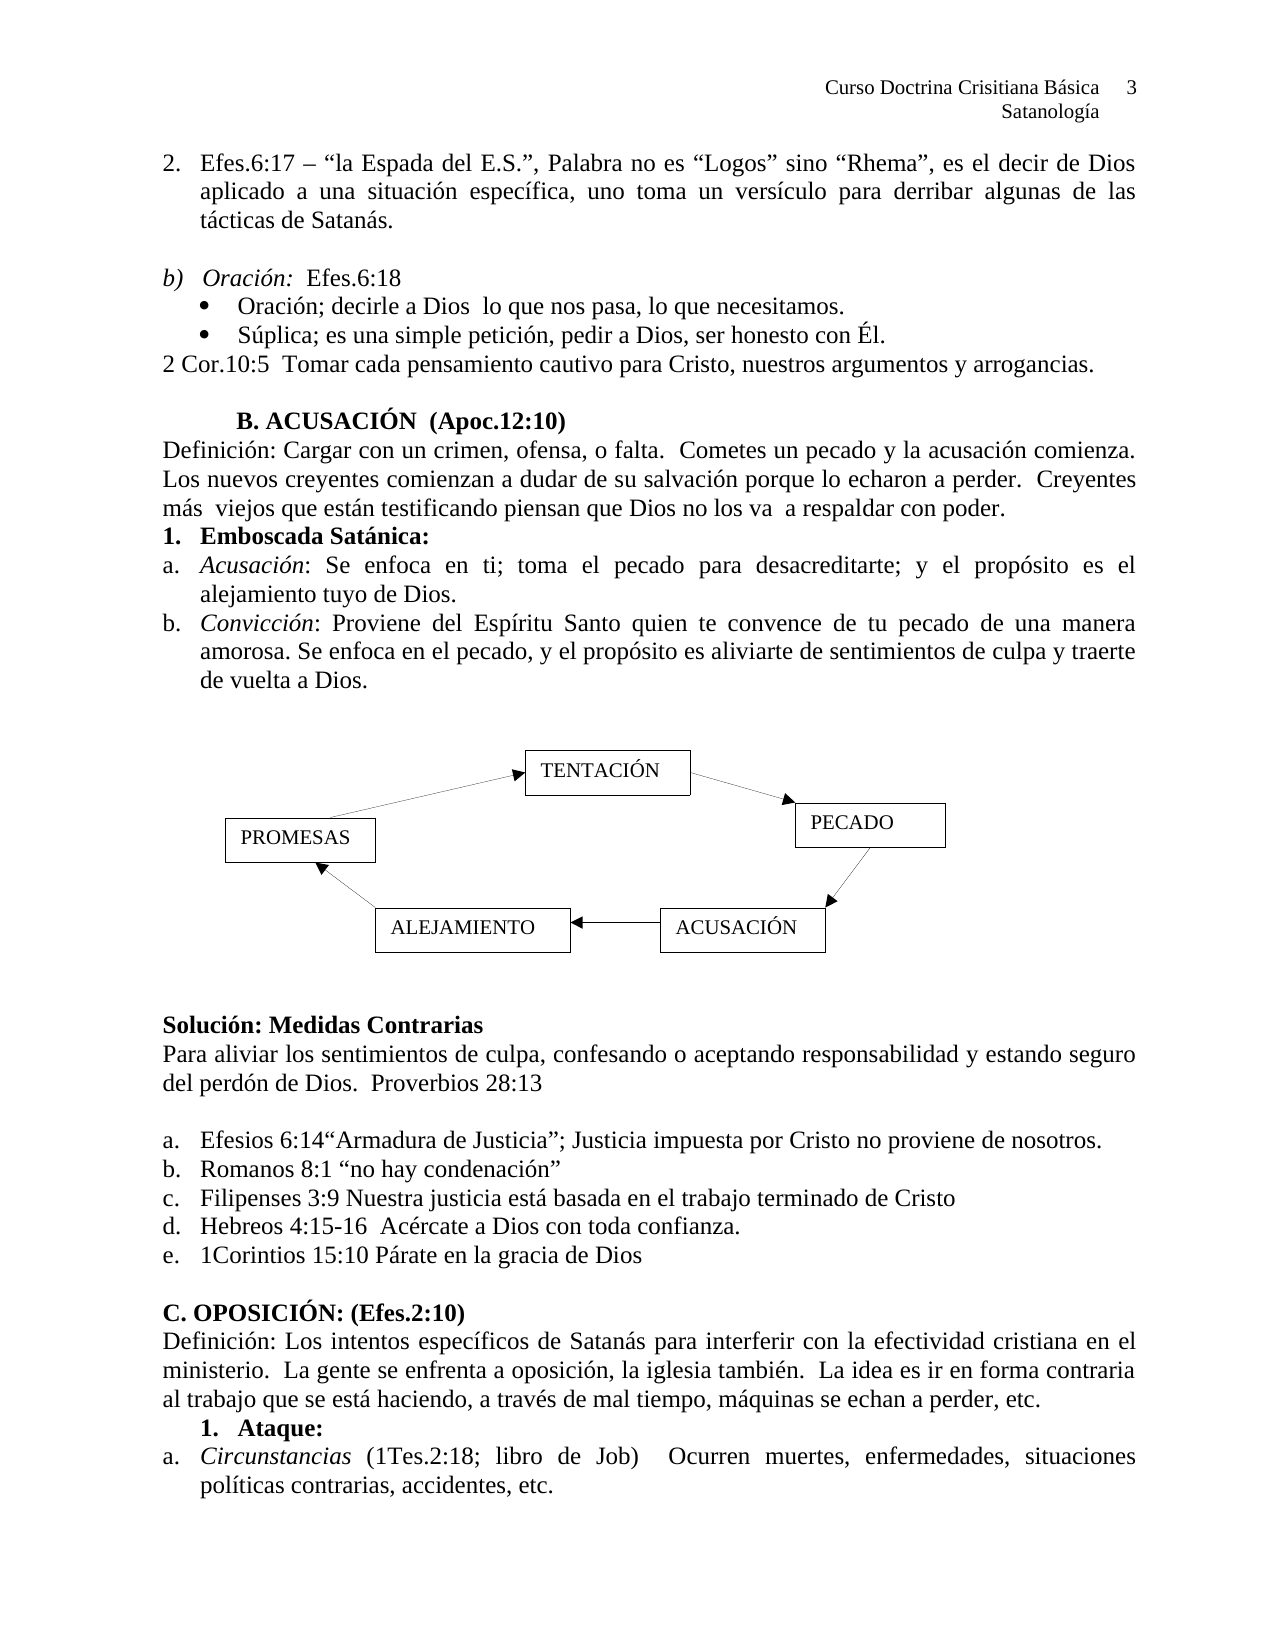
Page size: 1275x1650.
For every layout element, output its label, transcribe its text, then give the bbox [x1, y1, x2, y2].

list Romanos 8:1 “no hay condenación” [162, 1154, 1137, 1183]
text b) Oración: Efes.6:18 [162, 263, 1137, 291]
text 2 Cor.10:5 Tomar cada pensamiento cautivo para Cristo, nuestros argumentos y arrogancias. [162, 349, 1137, 378]
text Para aliviar los sentimientos de culpa, confesando o aceptando responsabilidad y estando seguro del perdón de Dios. Proverbios 28:13 [162, 1039, 1137, 1096]
list Convicción: Proviene del Espíritu Santo quien te convence de tu pecado de una manera amorosa. Se enfoca en el pecado, y el propósito es aliviarte de sentimientos de culpa y traerte de vuelta a Dios. [162, 608, 1137, 694]
text Definición: Cargar con un crimen, ofensa, o falta. Cometes un pecado y la acusación comienza. Los nuevos creyentes comienzan a dudar de su salvación porque lo echaron a perder. Creyentes más viejos que están testificando piensan que Dios no los va a respaldar con poder. [162, 435, 1137, 521]
list Emboscada Satánica: [162, 521, 1137, 550]
list Efesios 6:14“Armadura de Justicia”; Justicia impuesta por Cristo no proviene de nosotros. [162, 1125, 1137, 1154]
list 1Corintios 15:10 Párate en la gracia de Dios [162, 1240, 1137, 1269]
text Definición: Los intentos específicos de Satanás para interferir con la efectividad cristiana en el ministerio. La gente se enfrenta a oposición, la iglesia también. La idea es ir en forma contraria al trabajo que se está haciendo, a través de mal tiempo, máquinas se echan a perder, etc. [162, 1326, 1137, 1413]
text Solución: Medidas Contrarias [162, 1010, 1137, 1039]
text C. OPOSICIÓN: (Efes.2:10) [162, 1298, 1137, 1326]
list Acusación: Se enfoca en ti; toma el pecado para desacreditarte; y el propósito es el alejamiento tuyo de Dios. [162, 550, 1137, 608]
list Filipenses 3:9 Nuestra justicia está basada en el trabajo terminado de Cristo [162, 1183, 1137, 1211]
list Circunstancias (1Tes.2:18; libro de Job) Ocurren muertes, enfermedades, situaciones políticas contrarias, accidentes, etc. [162, 1441, 1137, 1499]
list Ataque: [200, 1413, 1137, 1441]
list Oración; decirle a Dios lo que nos pasa, lo que necesitamos. [200, 291, 1137, 320]
text B. ACUSACIÓN (Apoc.12:10) [236, 406, 1137, 435]
list Súplica; es una simple petición, pedir a Dios, ser honesto con Él. [200, 320, 1137, 349]
list Hebreos 4:15-16 Acércate a Dios con toda confianza. [162, 1211, 1137, 1240]
list Efes.6:17 – “la Espada del E.S.”, Palabra no es “Logos” sino “Rhema”, es el decir de Dios aplicado a una situación específica, uno toma un versículo para derribar algunas de las tácticas de Satanás. [162, 148, 1137, 234]
